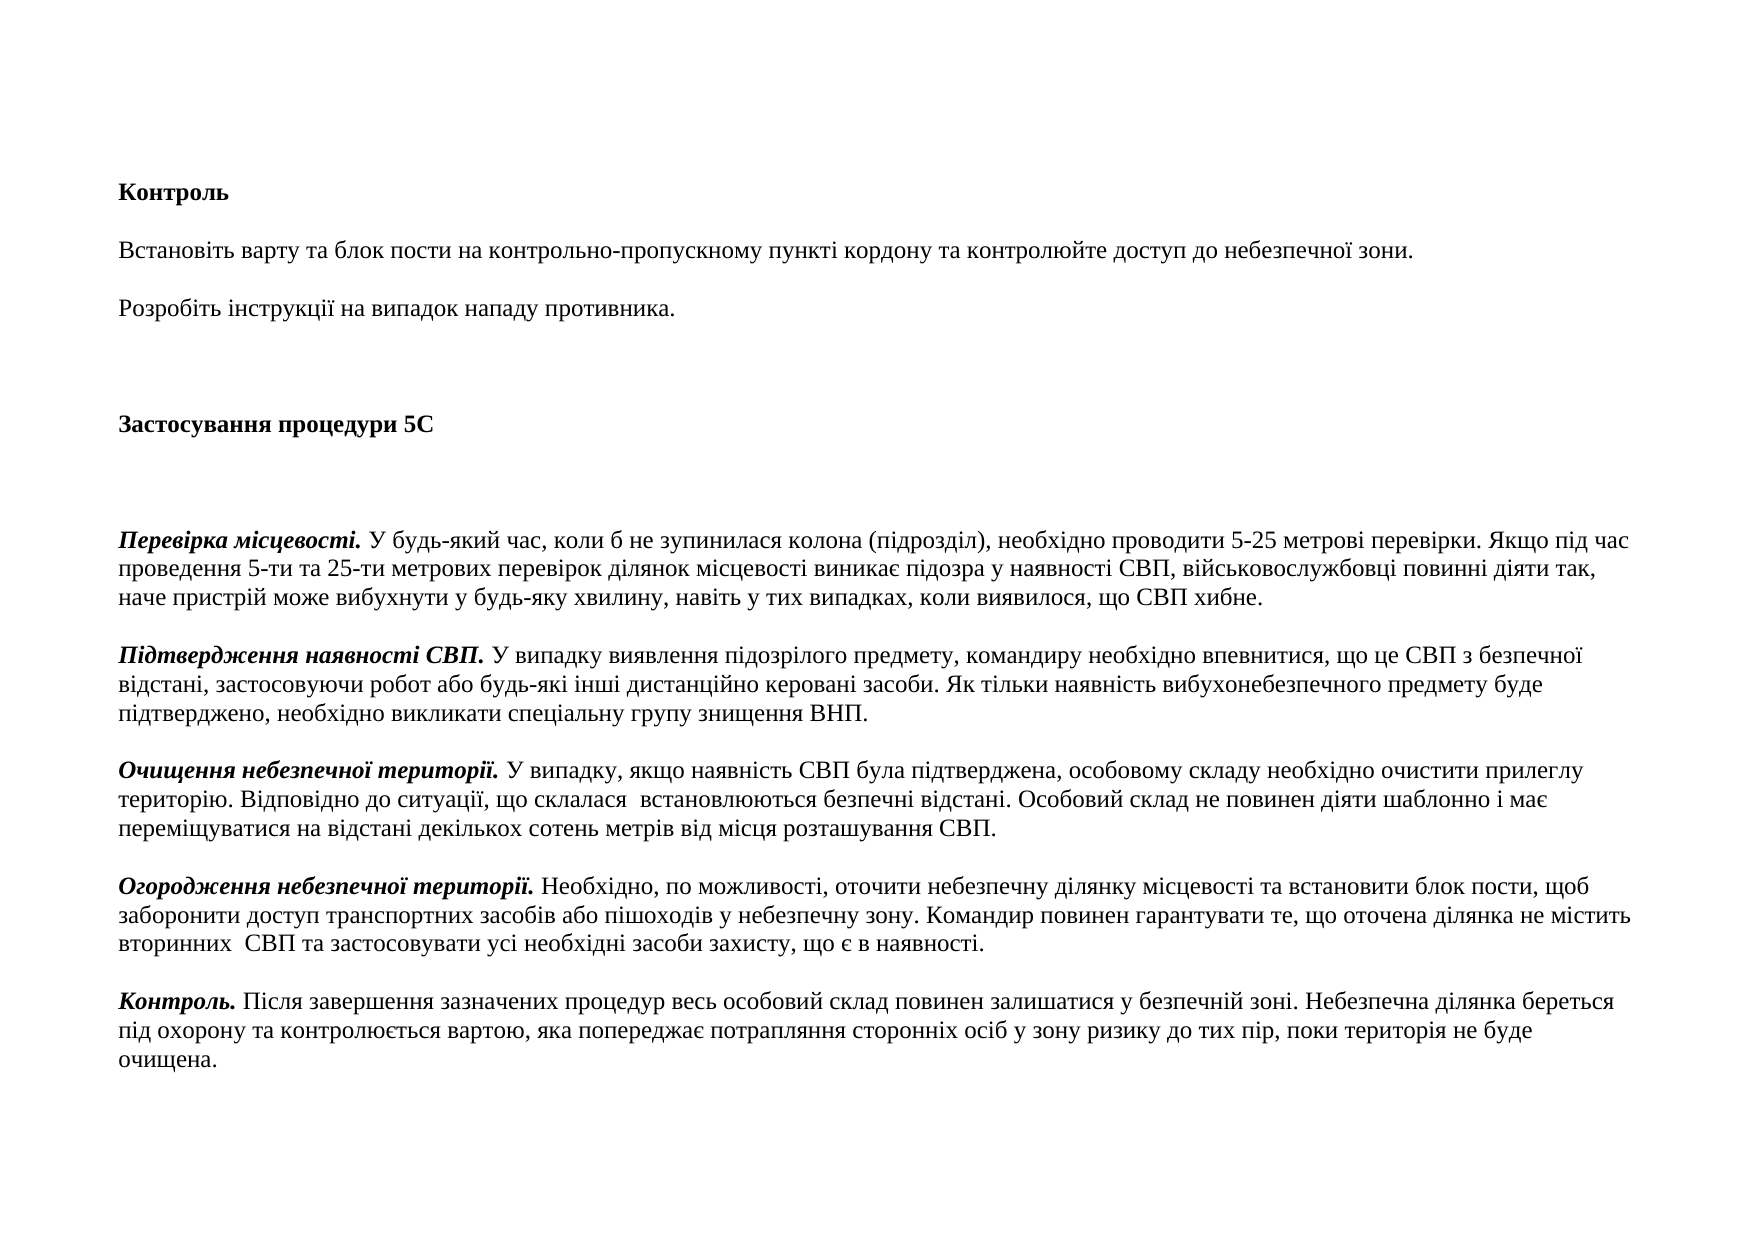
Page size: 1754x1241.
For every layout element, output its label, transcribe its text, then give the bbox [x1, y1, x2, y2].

text Контроль [118, 177, 1636, 206]
text Підтвердження наявності СВП. У випадку виявлення підозрілого предмету, командиру необхідно впевнитися, що це СВП з безпечної відстані, застосовуючи робот або будь-які інші дистанційно керовані засоби. Як тільки наявність вибухонебезпечного предмету буде підтверджено, необхідно викликати спеціальну групу знищення ВНП. [118, 640, 1636, 726]
text Розробіть інструкції на випадок нападу противника. [118, 293, 1636, 322]
text Перевірка місцевості. У будь-який час, коли б не зупинилася колона (підрозділ), необхідно проводити 5-25 метрові перевірки. Якщо під час проведення 5-ти та 25-ти метрових перевірок ділянок місцевості виникає підозра у наявності СВП, військовослужбовці повинні діяти так, наче пристрій може вибухнути у будь-яку хвилину, навіть у тих випадках, коли виявилося, що СВП хибне. [118, 525, 1636, 611]
text Контроль. Після завершення зазначених процедур весь особовий склад повинен залишатися у безпечній зоні. Небезпечна ділянка береться під охорону та контролюється вартою, яка попереджає потрапляння сторонніх осіб у зону ризику до тих пір, поки територія не буде очищена. [118, 986, 1636, 1073]
text Огородження небезпечної території. Необхідно, по можливості, оточити небезпечну ділянку місцевості та встановити блок пости, щоб заборонити доступ транспортних засобів або пішоходів у небезпечну зону. Командир повинен гарантувати те, що оточена ділянка не містить вторинних СВП та застосовувати усі необхідні засоби захисту, що є в наявності. [118, 871, 1636, 957]
text Встановіть варту та блок пости на контрольно-пропускному пункті кордону та контролюйте доступ до небезпечної зони. [118, 235, 1636, 264]
text Очищення небезпечної території. У випадку, якщо наявність СВП була підтверджена, особовому складу необхідно очистити прилеглу територію. Відповідно до ситуації, що склалася встановлюються безпечні відстані. Особовий склад не повинен діяти шаблонно і має переміщуватися на відстані декількох сотень метрів від місця розташування СВП. [118, 756, 1636, 842]
text Застосування процедури 5С [118, 409, 1636, 438]
